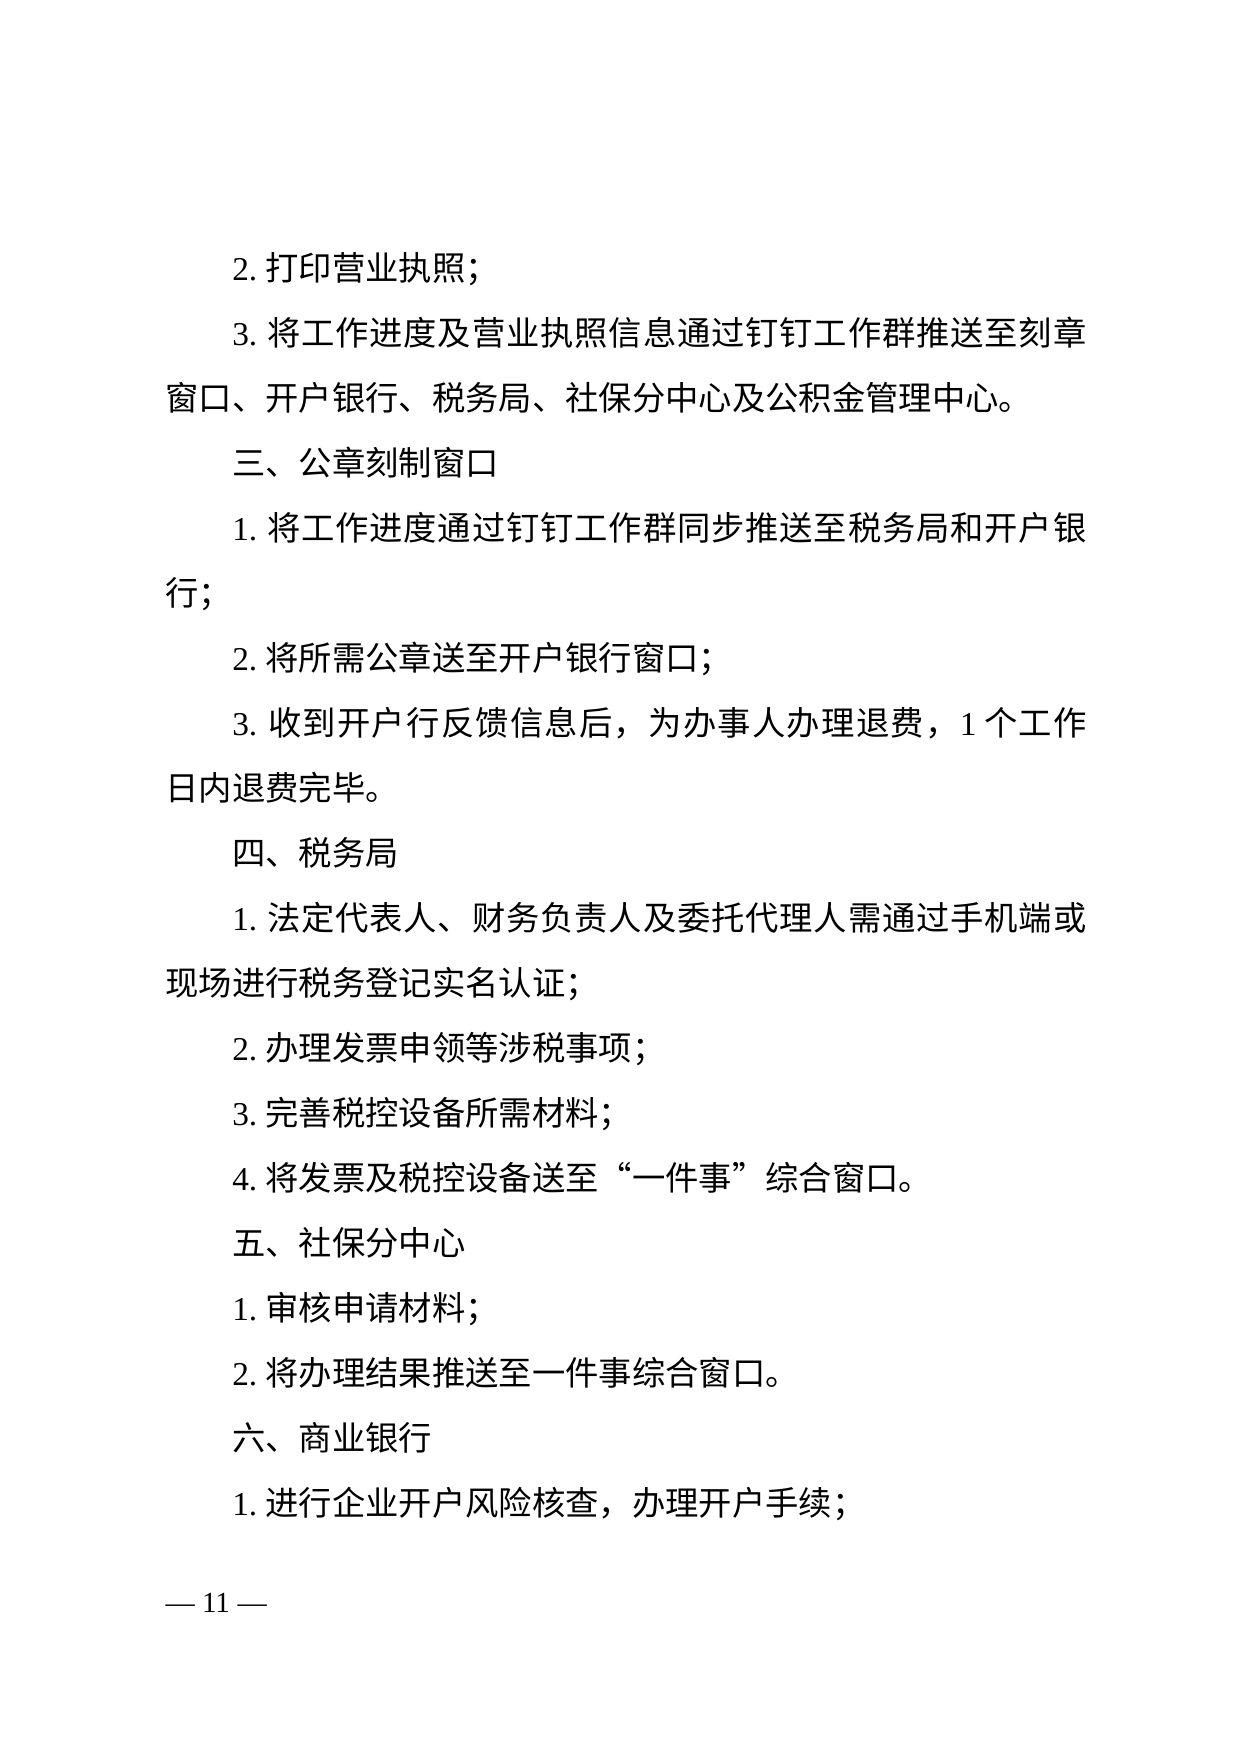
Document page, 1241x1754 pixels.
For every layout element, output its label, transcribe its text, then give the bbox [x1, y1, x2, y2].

text 3. 收到开户行反馈信息后，为办事人办理退费，1个工作日内退费完毕。 [165, 688, 1087, 818]
text 4. 将发票及税控设备送至“一件事”综合窗口。 [165, 1143, 1087, 1208]
text 1. 将工作进度通过钉钉工作群同步推送至税务局和开户银行； [165, 493, 1087, 623]
text 2. 办理发票申领等涉税事项； [165, 1013, 1087, 1078]
text 1. 进行企业开户风险核查，办理开户手续； [165, 1468, 1087, 1533]
text 六、商业银行 [165, 1403, 1087, 1468]
text 2. 打印营业执照； [165, 233, 1087, 298]
text 三、公章刻制窗口 [165, 428, 1087, 493]
text 2. 将所需公章送至开户银行窗口； [165, 623, 1087, 688]
text 2. 将办理结果推送至一件事综合窗口。 [165, 1338, 1087, 1403]
text 1. 法定代表人、财务负责人及委托代理人需通过手机端或现场进行税务登记实名认证； [165, 883, 1087, 1013]
text 四、税务局 [165, 818, 1087, 883]
text 3. 完善税控设备所需材料； [165, 1078, 1087, 1143]
text 3. 将工作进度及营业执照信息通过钉钉工作群推送至刻章窗口、开户银行、税务局、社保分中心及公积金管理中心。 [165, 298, 1087, 428]
text 五、社保分中心 [165, 1208, 1087, 1273]
text 1. 审核申请材料； [165, 1273, 1087, 1338]
